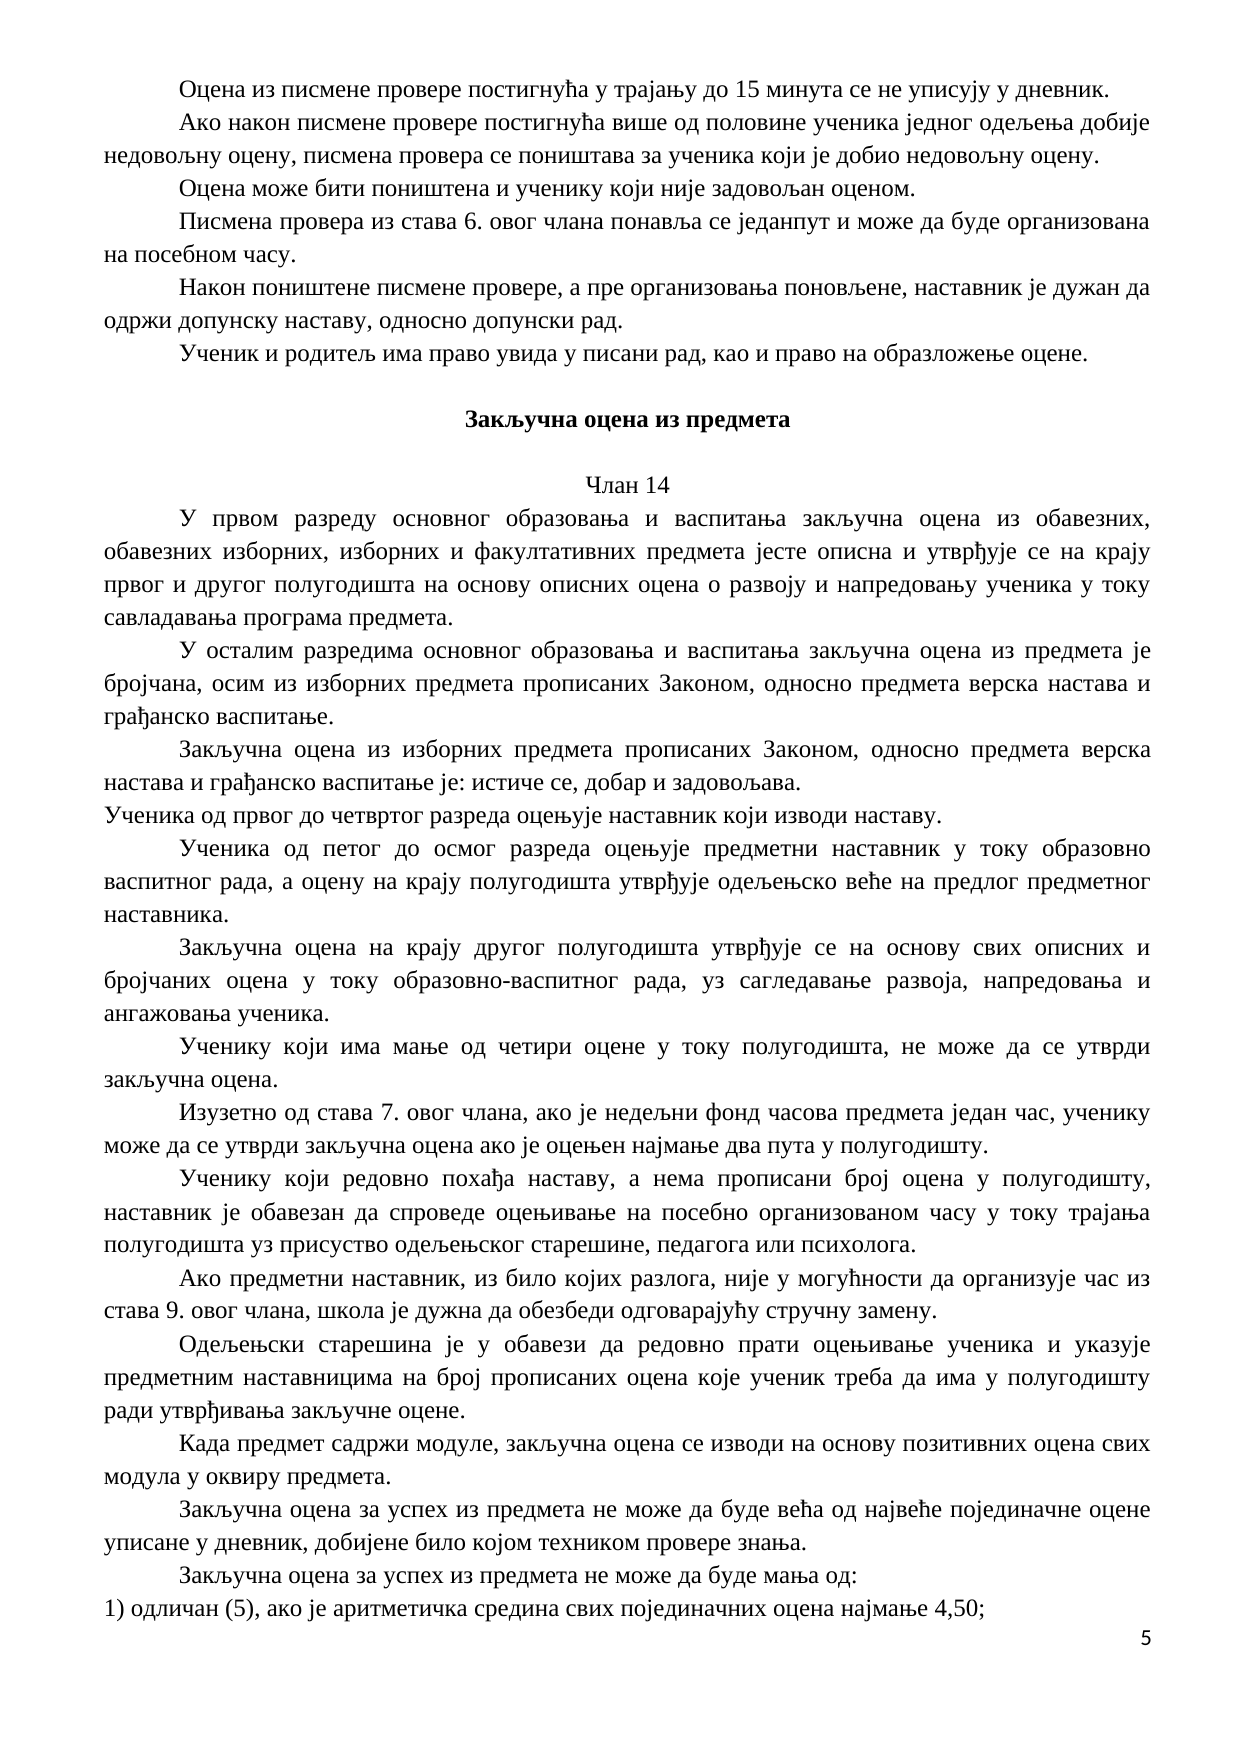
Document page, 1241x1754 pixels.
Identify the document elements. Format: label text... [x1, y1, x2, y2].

text У првом разреду основног образовања и васпитања закључна оцена из обавезних, обавезних изборних, изборних и факултативних предмета јесте описна и утврђује се на крају првог и другог полугодишта на основу описних оцена о развоју и напредовању ученика у току савладавања програма предмета. [103, 503, 1152, 631]
text Изузетно од става 7. овог члана, ако је недељни фонд часова предмета један час, ученику може да се утврди закључна оцена ако је оцењен најмање два пута у полугодишту. [103, 1097, 1152, 1159]
text Закључна оцена из предмета [103, 404, 1152, 433]
text У осталим разредима основног образовања и васпитања закључна оцена из предмета је бројчана, осим из изборних предмета прописаних Законом, односно предмета верска настава и грађанско васпитање. [103, 635, 1152, 730]
text Ако предметни наставник, из било којих разлога, није у могућности да организује час из става 9. овог члана, школа је дужна да обезбеди одговарајућу стручну замену. [103, 1263, 1152, 1324]
text 1) одличан (5), ако је аритметичка средина свих појединачних оцена најмање 4,50; [103, 1593, 1152, 1622]
text Оцена може бити поништена и ученику који није задовољан оценом. [103, 173, 1152, 202]
text Ученик и родитељ има право увида у писани рад, као и право на образложење оцене. [103, 338, 1152, 367]
text Када предмет садржи модуле, закључна оцена се изводи на основу позитивних оцена свих модула у оквиру предмета. [103, 1428, 1152, 1489]
text Члан 14 [103, 470, 1152, 499]
text Ученику који редовно похађа наставу, а нема прописани број оцена у полугодишту, наставник је обавезан да спроведе оцењивање на посебно организованом часу у току трајања полугодишта уз присуство одељењског старешине, педагога или психолога. [103, 1163, 1152, 1258]
text Ученика од првог до четвртог разреда оцењује наставник који изводи наставу. [103, 800, 1152, 829]
text Ученику који има мање од четири оцене у току полугодишта, не може да се утврди закључна оцена. [103, 1031, 1152, 1093]
text Закључна оцена на крају другог полугодишта утврђује се на основу свих описних и бројчаних оцена у току образовно-васпитног рада, уз сагледавање развоја, напредовања и ангажовања ученика. [103, 932, 1152, 1027]
text Закључна оцена за успех из предмета не може да буде мања од: [103, 1560, 1152, 1588]
text Одељењски старешина је у обавези да редовно прати оцењивање ученика и указује предметним наставницима на број прописаних оцена које ученик треба да има у полугодишту ради утврђивања закључне оцене. [103, 1329, 1152, 1423]
text Након поништене писмене провере, а пре организовања поновљене, наставник је дужан да одржи допунску наставу, односно допунски рад. [103, 272, 1152, 334]
text Писмена провера из става 6. овог члана понавља се једанпут и може да буде организована на посебном часу. [103, 206, 1152, 268]
text Ако након писмене провере постигнућа више од половине ученика једног одељења добије недовољну оцену, писмена провера се поништава за ученика који је добио недовољну оцену. [103, 107, 1152, 169]
text Закључна оцена из изборних предмета прописаних Законом, односно предмета верска настава и грађанско васпитање је: истиче се, добар и задовољава. [103, 734, 1152, 796]
text Закључна оцена за успех из предмета не може да буде већа од највеће појединачне оцене уписане у дневник, добијене било којом техником провере знања. [103, 1494, 1152, 1556]
text Оцена из писмене провере постигнућа у трајању до 15 минута се не уписују у дневник. [103, 74, 1152, 103]
text Ученика од петог до осмог разреда оцењује предметни наставник у току образовно васпитног рада, а оцену на крају полугодишта утврђује одељењско веће на предлог предметног наставника. [103, 833, 1152, 928]
